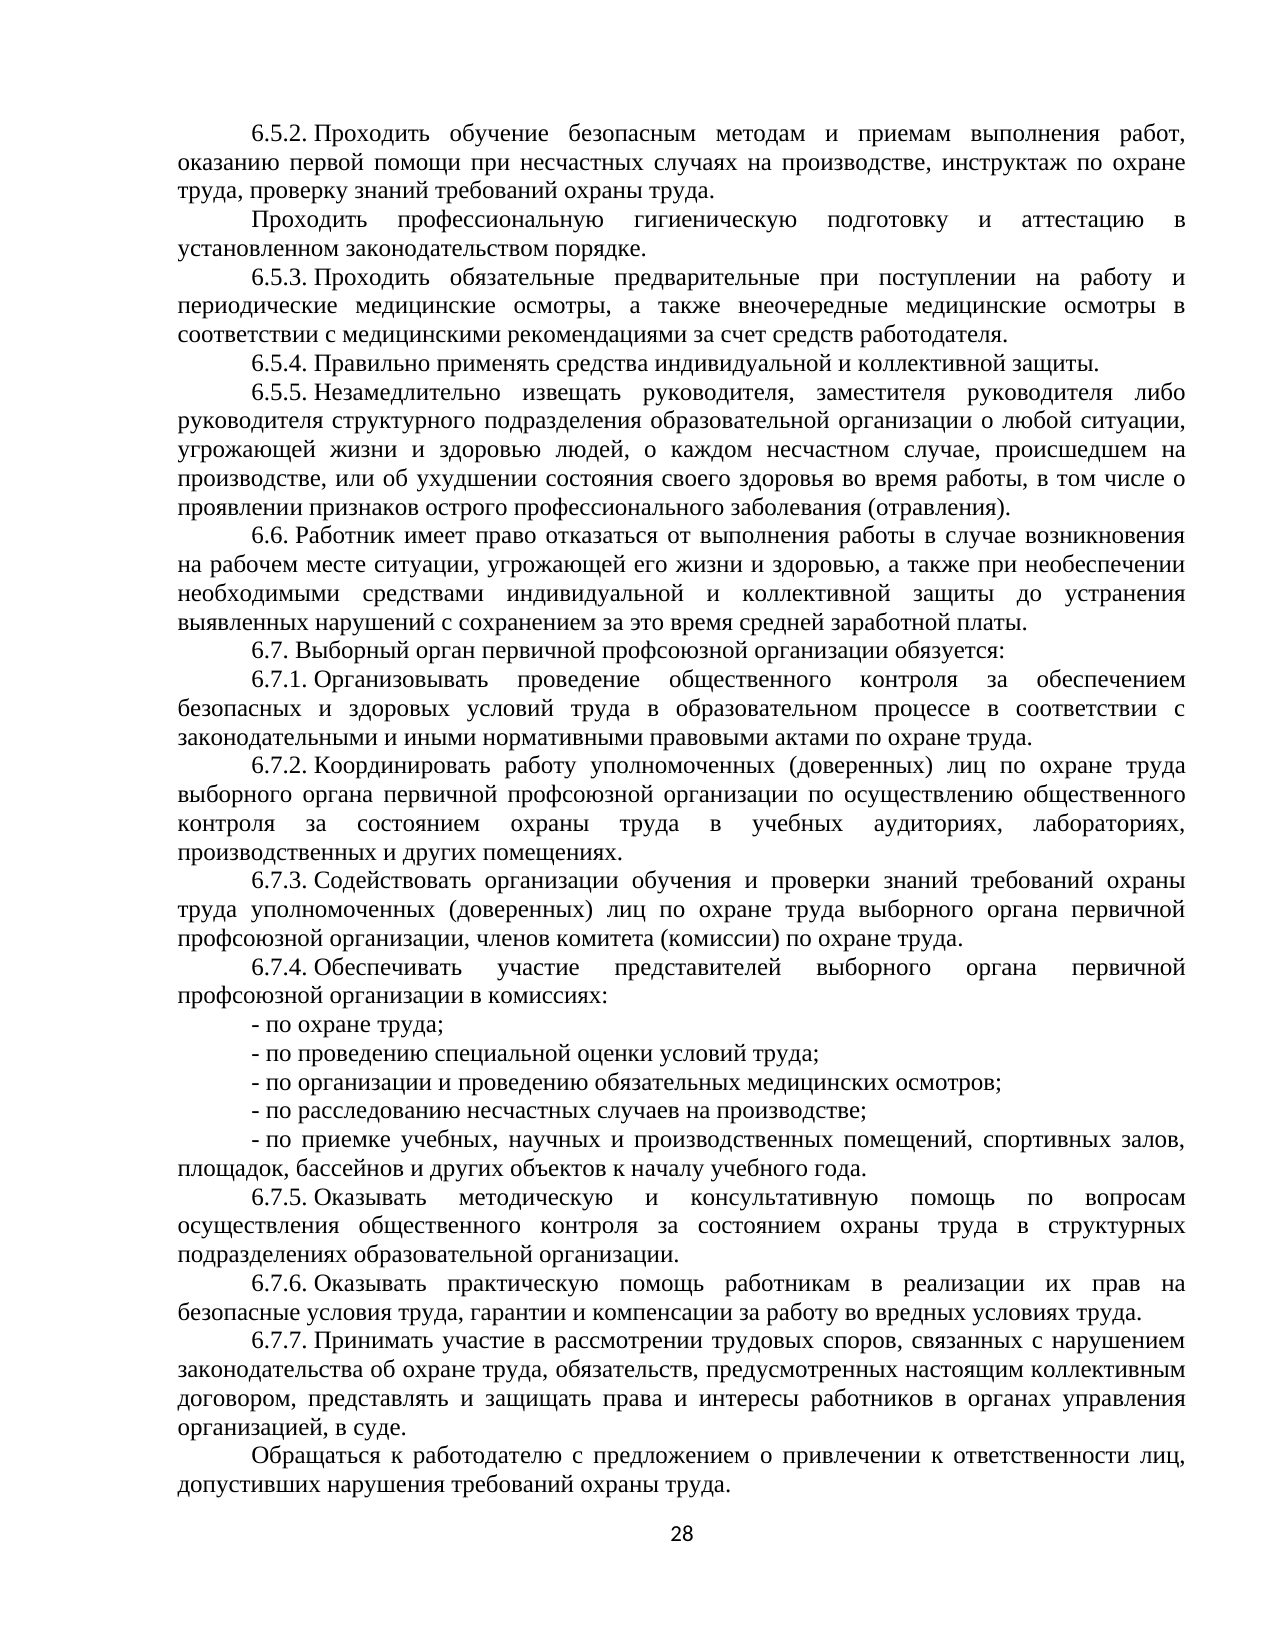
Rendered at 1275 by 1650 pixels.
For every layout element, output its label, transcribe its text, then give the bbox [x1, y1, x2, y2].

text 6.7. Выборный орган первичной профсоюзной организации обязуется: [177, 636, 1186, 664]
text 6.5.4. Правильно применять средства индивидуальной и коллективной защиты. [177, 348, 1186, 377]
text - по расследованию несчастных случаев на производстве; [177, 1096, 1186, 1124]
text 6.7.3. Содействовать организации обучения и проверки знаний требований охраны труда уполномоченных (доверенных) лиц по охране труда выборного органа первичной профсоюзной организации, членов комитета (комиссии) по охране труда. [177, 866, 1186, 952]
text Обращаться к работодателю с предложением о привлечении к ответственности лиц, допустивших нарушения требований охраны труда. [177, 1441, 1186, 1498]
text Проходить профессиональную гигиеническую подготовку и аттестацию в установленном законодательством порядке. [177, 204, 1186, 262]
text 6.7.7. Принимать участие в рассмотрении трудовых споров, связанных с нарушением законодательства об охране труда, обязательств, предусмотренных настоящим коллективным договором, представлять и защищать права и интересы работников в органах управления организацией, в суде. [177, 1326, 1186, 1441]
text 6.5.2. Проходить обучение безопасным методам и приемам выполнения работ, оказанию первой помощи при несчастных случаях на производстве, инструктаж по охране труда, проверку знаний требований охраны труда. [177, 118, 1186, 204]
text 6.6. Работник имеет право отказаться от выполнения работы в случае возникновения на рабочем месте ситуации, угрожающей его жизни и здоровью, а также при необеспечении необходимыми средствами индивидуальной и коллективной защиты до устранения выявленных нарушений с сохранением за это время средней заработной платы. [177, 521, 1186, 636]
text - по проведению специальной оценки условий труда; [177, 1038, 1186, 1067]
text 6.5.5. Незамедлительно извещать руководителя, заместителя руководителя либо руководителя структурного подразделения образовательной организации о любой ситуации, угрожающей жизни и здоровью людей, о каждом несчастном случае, происшедшем на производстве, или об ухудшении состояния своего здоровья во время работы, в том числе о проявлении признаков острого профессионального заболевания (отравления). [177, 377, 1186, 521]
text - по охране труда; [177, 1009, 1186, 1038]
text 6.7.5. Оказывать методическую и консультативную помощь по вопросам осуществления общественного контроля за состоянием охраны труда в структурных подразделениях образовательной организации. [177, 1182, 1186, 1268]
text 6.5.3. Проходить обязательные предварительные при поступлении на работу и периодические медицинские осмотры, а также внеочередные медицинские осмотры в соответствии с медицинскими рекомендациями за счет средств работодателя. [177, 262, 1186, 348]
text - по организации и проведению обязательных медицинских осмотров; [177, 1067, 1186, 1096]
text - по приемке учебных, научных и производственных помещений, спортивных залов, площадок, бассейнов и других объектов к началу учебного года. [177, 1124, 1186, 1182]
text 6.7.2. Координировать работу уполномоченных (доверенных) лиц по охране труда выборного органа первичной профсоюзной организации по осуществлению общественного контроля за состоянием охраны труда в учебных аудиториях, лабораториях, производственных и других помещениях. [177, 751, 1186, 866]
text 6.7.4. Обеспечивать участие представителей выборного органа первичной профсоюзной организации в комиссиях: [177, 952, 1186, 1009]
text 6.7.1. Организовывать проведение общественного контроля за обеспечением безопасных и здоровых условий труда в образовательном процессе в соответствии с законодательными и иными нормативными правовыми актами по охране труда. [177, 664, 1186, 751]
text 6.7.6. Оказывать практическую помощь работникам в реализации их прав на безопасные условия труда, гарантии и компенсации за работу во вредных условиях труда. [177, 1268, 1186, 1326]
